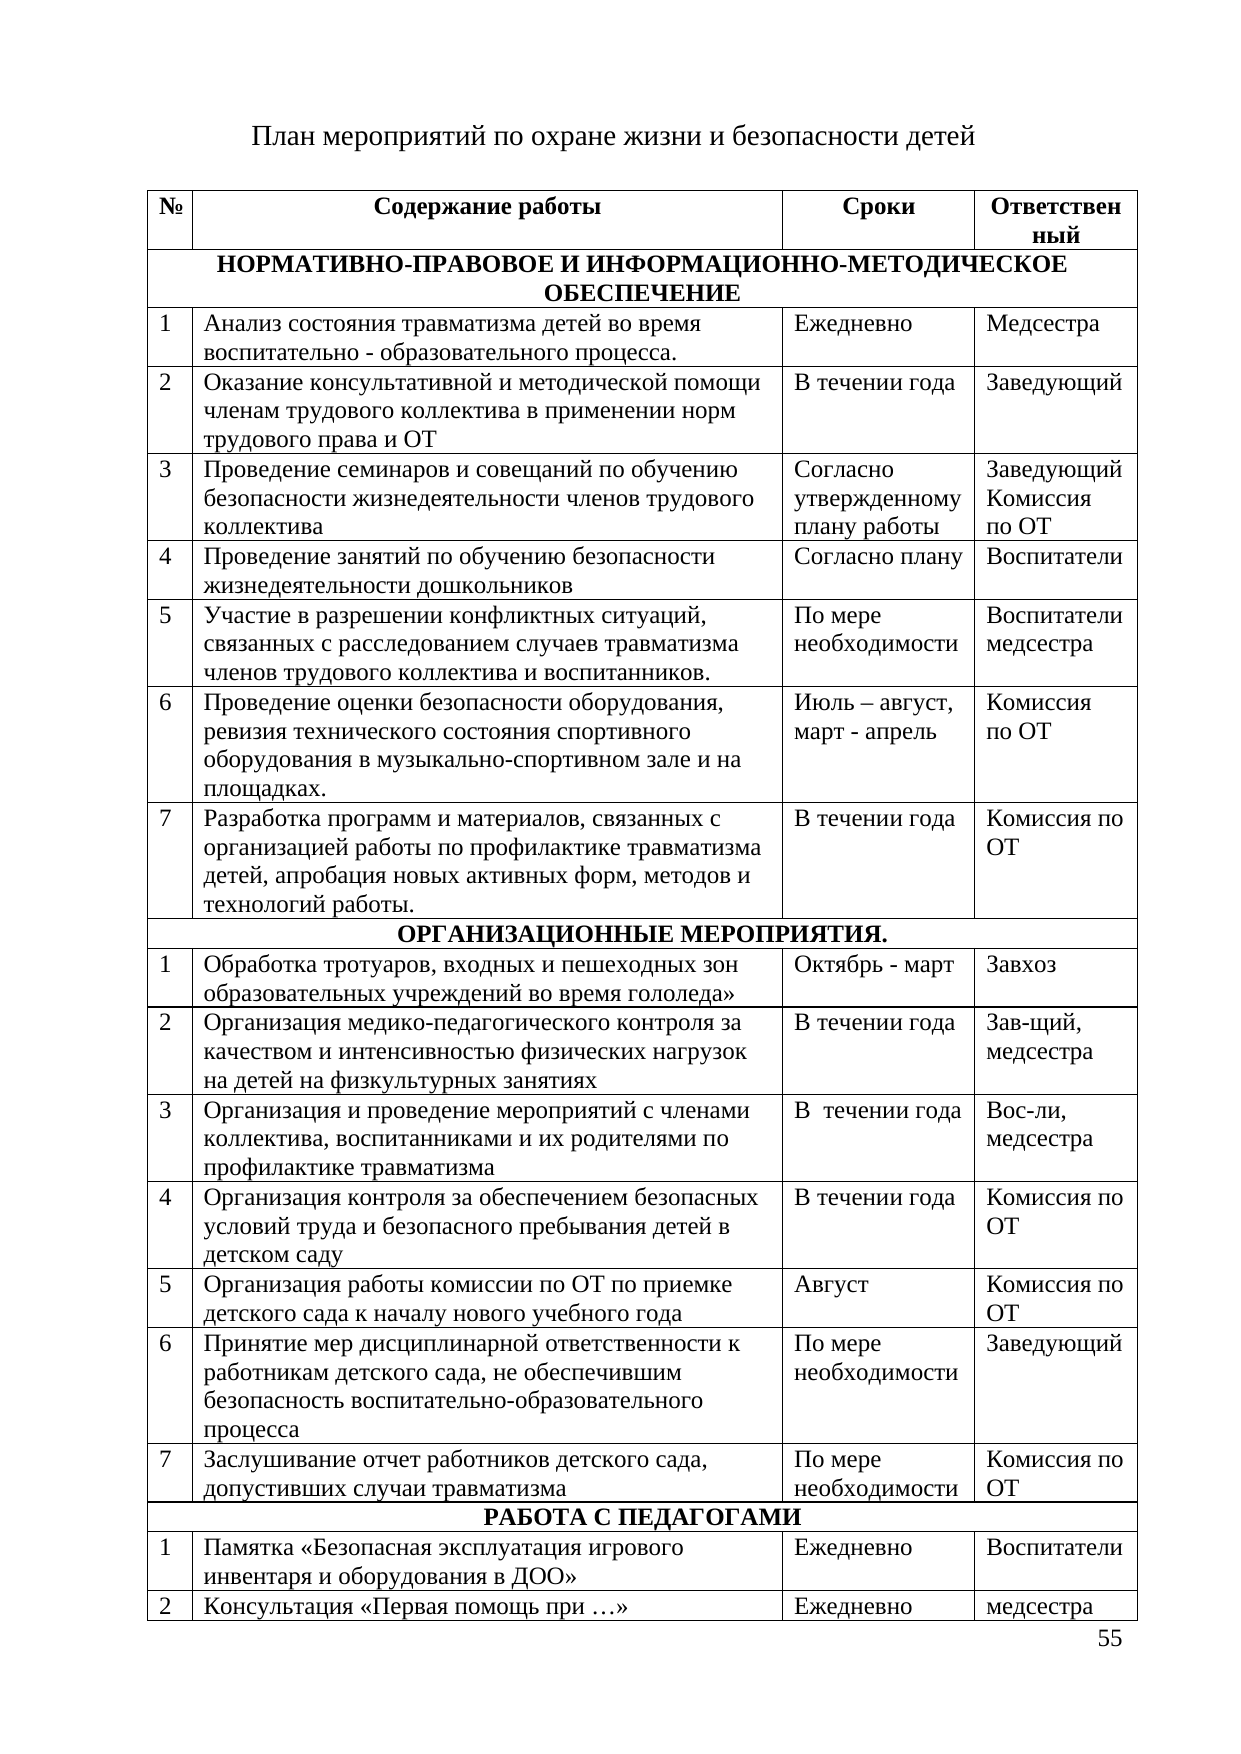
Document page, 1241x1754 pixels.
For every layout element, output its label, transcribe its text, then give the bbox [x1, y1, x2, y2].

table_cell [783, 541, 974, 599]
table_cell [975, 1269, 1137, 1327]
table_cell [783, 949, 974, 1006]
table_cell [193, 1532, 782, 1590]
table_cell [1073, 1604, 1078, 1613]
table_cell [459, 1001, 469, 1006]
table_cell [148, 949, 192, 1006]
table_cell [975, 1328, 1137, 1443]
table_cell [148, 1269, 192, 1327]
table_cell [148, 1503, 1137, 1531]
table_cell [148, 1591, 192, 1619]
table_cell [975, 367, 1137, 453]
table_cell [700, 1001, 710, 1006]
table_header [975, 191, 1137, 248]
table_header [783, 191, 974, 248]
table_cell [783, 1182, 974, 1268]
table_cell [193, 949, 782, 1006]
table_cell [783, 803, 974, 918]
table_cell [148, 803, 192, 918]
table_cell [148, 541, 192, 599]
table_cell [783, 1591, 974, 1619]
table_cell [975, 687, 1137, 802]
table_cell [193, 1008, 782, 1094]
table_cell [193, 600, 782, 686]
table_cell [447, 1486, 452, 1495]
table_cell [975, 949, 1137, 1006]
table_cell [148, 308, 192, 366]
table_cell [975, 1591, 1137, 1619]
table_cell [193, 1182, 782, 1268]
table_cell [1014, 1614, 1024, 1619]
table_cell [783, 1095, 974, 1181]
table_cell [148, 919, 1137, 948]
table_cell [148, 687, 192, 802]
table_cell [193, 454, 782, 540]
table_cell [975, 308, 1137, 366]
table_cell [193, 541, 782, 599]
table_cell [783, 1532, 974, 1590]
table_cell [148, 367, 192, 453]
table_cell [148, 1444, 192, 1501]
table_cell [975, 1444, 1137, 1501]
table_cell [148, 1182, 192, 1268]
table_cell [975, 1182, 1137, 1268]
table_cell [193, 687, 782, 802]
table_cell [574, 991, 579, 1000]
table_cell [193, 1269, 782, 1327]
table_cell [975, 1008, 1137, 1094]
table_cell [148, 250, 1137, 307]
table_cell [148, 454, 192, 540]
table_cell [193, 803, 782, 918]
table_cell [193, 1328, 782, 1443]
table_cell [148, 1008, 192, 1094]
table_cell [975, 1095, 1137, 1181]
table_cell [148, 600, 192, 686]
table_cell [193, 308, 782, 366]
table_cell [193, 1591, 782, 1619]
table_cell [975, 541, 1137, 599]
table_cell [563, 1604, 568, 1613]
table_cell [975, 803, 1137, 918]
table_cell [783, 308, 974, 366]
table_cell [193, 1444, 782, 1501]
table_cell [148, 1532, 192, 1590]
text План мероприятий по охране жизни и безопасности детей [177, 118, 1122, 152]
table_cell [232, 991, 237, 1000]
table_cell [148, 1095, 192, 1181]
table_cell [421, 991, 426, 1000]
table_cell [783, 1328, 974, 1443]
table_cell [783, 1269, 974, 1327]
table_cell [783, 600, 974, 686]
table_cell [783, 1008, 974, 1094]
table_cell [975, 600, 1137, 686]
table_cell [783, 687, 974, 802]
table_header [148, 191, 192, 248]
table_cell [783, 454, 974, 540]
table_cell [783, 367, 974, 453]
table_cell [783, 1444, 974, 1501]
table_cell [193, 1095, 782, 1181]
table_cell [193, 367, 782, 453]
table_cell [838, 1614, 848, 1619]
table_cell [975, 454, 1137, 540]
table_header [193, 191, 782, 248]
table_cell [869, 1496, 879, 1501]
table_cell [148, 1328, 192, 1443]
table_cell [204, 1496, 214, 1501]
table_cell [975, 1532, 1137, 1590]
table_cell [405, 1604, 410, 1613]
